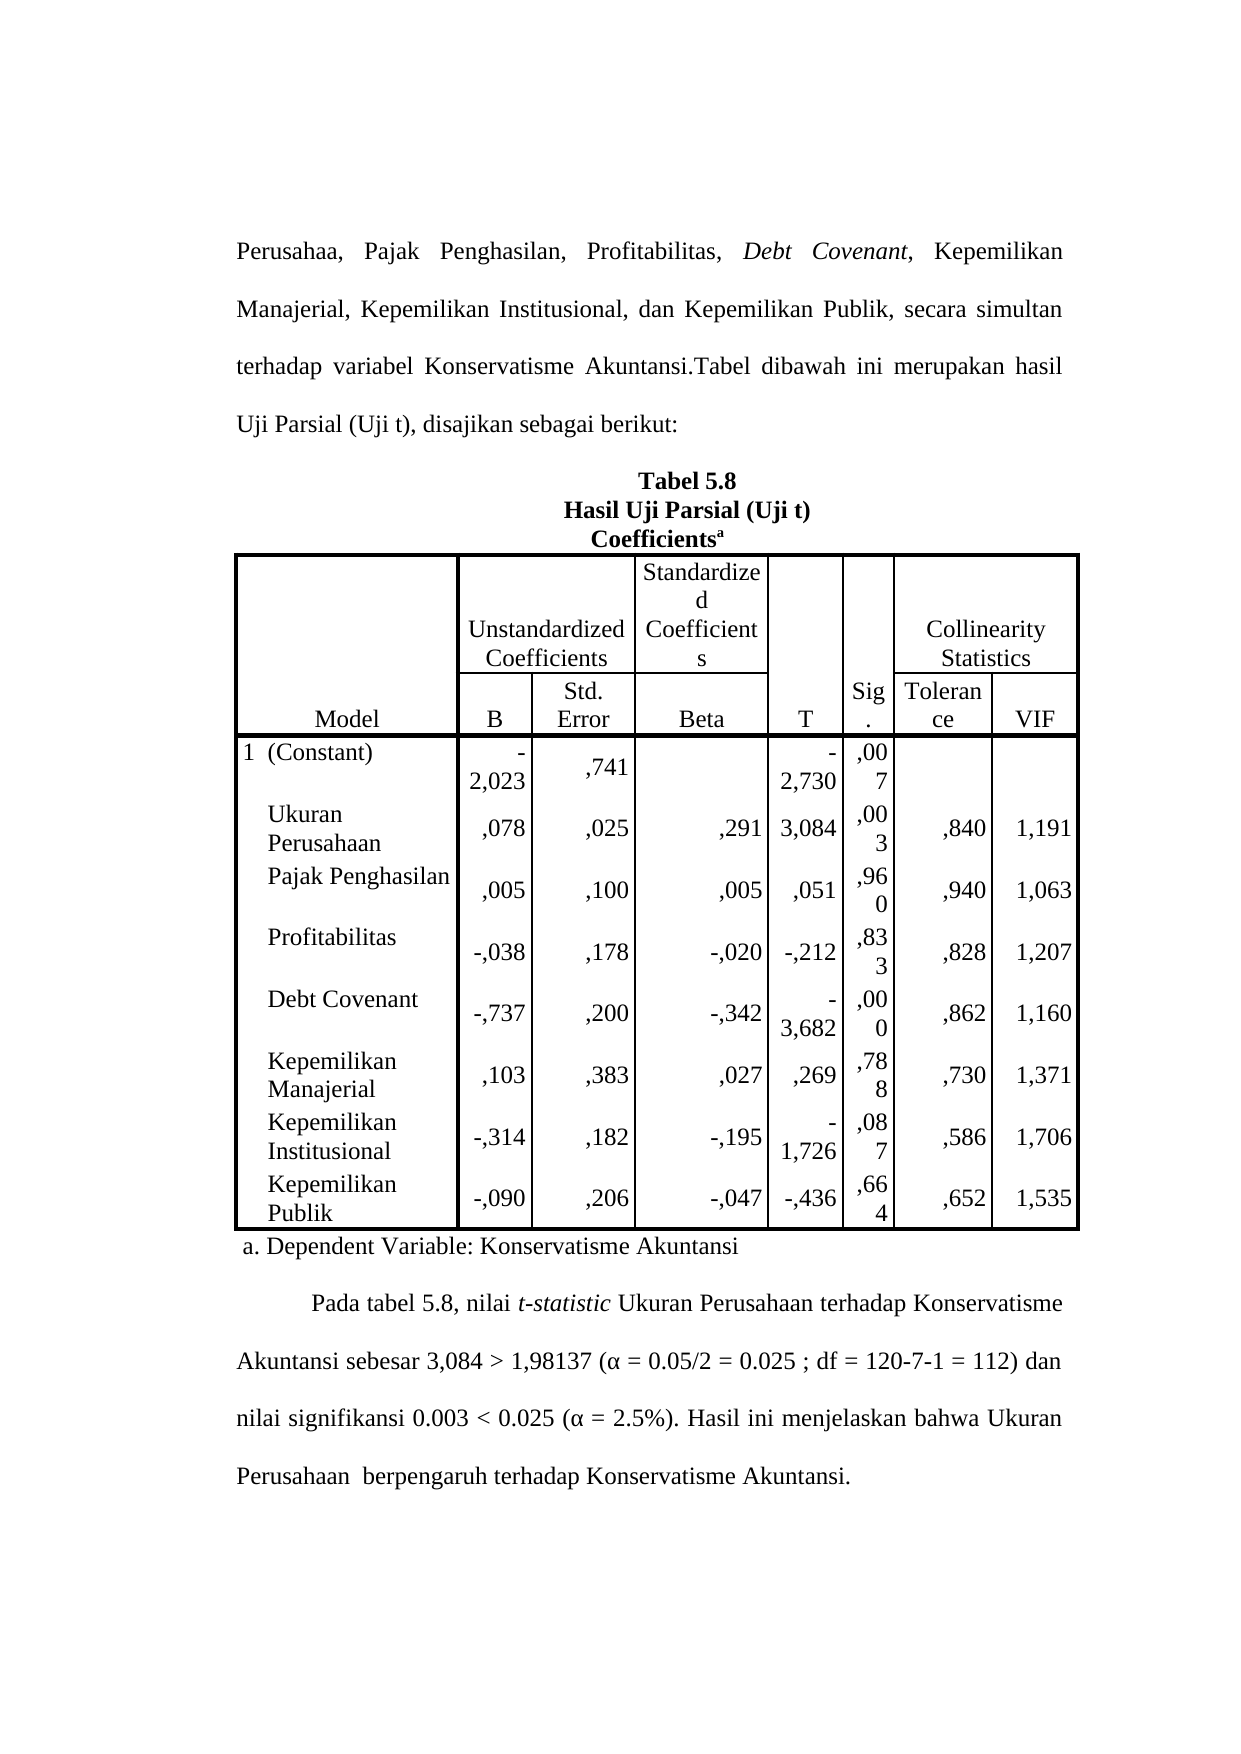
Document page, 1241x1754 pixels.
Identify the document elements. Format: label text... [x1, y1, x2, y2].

table_cell a. Dependent Variable: Konservatisme Akuntansi [236, 1231, 1078, 1259]
table_cell Std. Error [533, 674, 634, 733]
table_cell ,182 [533, 1103, 634, 1165]
table_cell [895, 738, 991, 795]
table_cell ,005 [636, 857, 767, 918]
table_cell -,195 [636, 1103, 767, 1165]
table_cell 1,535 [993, 1165, 1076, 1227]
table_cell ,027 [636, 1042, 767, 1103]
table_cell -,090 [460, 1165, 531, 1227]
table_cell ,200 [533, 980, 634, 1042]
table_cell ,833 [844, 918, 893, 980]
table_cell -,020 [636, 918, 767, 980]
table_cell ,730 [895, 1042, 991, 1103]
table_cell ,003 [844, 795, 893, 857]
table_cell ,051 [769, 857, 842, 918]
table_cell 1,191 [993, 795, 1076, 857]
table_cell -,737 [460, 980, 531, 1042]
table_cell ,586 [895, 1103, 991, 1165]
table_cell -,436 [769, 1165, 842, 1227]
table_cell ,960 [844, 857, 893, 918]
table_cell ,840 [895, 795, 991, 857]
table_cell ,291 [636, 795, 767, 857]
table_cell ,000 [844, 980, 893, 1042]
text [236, 236, 1063, 437]
table_cell -,047 [636, 1165, 767, 1227]
table_cell ,383 [533, 1042, 634, 1103]
table_cell [993, 738, 1076, 795]
table_cell -,038 [460, 918, 531, 980]
table_cell Ukuran Perusahaan [261, 795, 456, 857]
table_cell Debt Covenant [261, 980, 456, 1042]
table_cell 1,160 [993, 980, 1076, 1042]
table_cell -,342 [636, 980, 767, 1042]
table_cell Kepemilikan Manajerial [261, 1042, 456, 1103]
table_cell ,103 [460, 1042, 531, 1103]
table_cell VIF [993, 674, 1076, 733]
table_cell -,212 [769, 918, 842, 980]
table_cell ,025 [533, 795, 634, 857]
table_cell Unstandardized Coefficients [460, 557, 634, 672]
text Tabel 5.8 [236, 466, 1063, 495]
table_cell -1,726 [769, 1103, 842, 1165]
table_cell ,100 [533, 857, 634, 918]
table_cell Profitabilitas [261, 918, 456, 980]
table_cell Model [238, 557, 456, 733]
table_cell Tolerance [895, 674, 991, 733]
table_header Coefficientsa [236, 524, 1078, 552]
table_cell 1,371 [993, 1042, 1076, 1103]
table_cell Kepemilikan Institusional [261, 1103, 456, 1165]
table_cell ,741 [533, 738, 634, 795]
table_cell T [769, 557, 842, 733]
table_cell [636, 738, 767, 795]
table_cell ,788 [844, 1042, 893, 1103]
table_cell -,314 [460, 1103, 531, 1165]
table_cell 1,063 [993, 857, 1076, 918]
table_cell ,862 [895, 980, 991, 1042]
table_cell -3,682 [769, 980, 842, 1042]
table_cell 3,084 [769, 795, 842, 857]
table_cell ,178 [533, 918, 634, 980]
table_cell Standardized Coefficients [636, 557, 767, 672]
table_cell Sig. [844, 557, 893, 733]
table_cell ,078 [460, 795, 531, 857]
table_cell -2,023 [460, 738, 531, 795]
table_cell ,664 [844, 1165, 893, 1227]
text Hasil Uji Parsial (Uji t) [236, 495, 1063, 524]
table_cell 1,706 [993, 1103, 1076, 1165]
table_cell Collinearity Statistics [895, 557, 1076, 672]
table_cell Kepemilikan Publik [261, 1165, 456, 1227]
table_cell ,940 [895, 857, 991, 918]
table_cell Beta [636, 674, 767, 733]
table_cell ,007 [844, 738, 893, 795]
table_cell ,087 [844, 1103, 893, 1165]
table_cell 1,207 [993, 918, 1076, 980]
table_cell ,652 [895, 1165, 991, 1227]
text Pada tabel 5.8, nilai t-statistic Ukuran Perusahaan terhadap Konservatisme Akuntansi sebesar 3,084 > 1,98137 (α = 0.05/2 = 0.025 ; df = 120-7-1 = 112) dan nilai signifikansi 0.003 < 0.025 (α = 2.5%). Hasil ini menjelaskan bahwa Ukuran Perusahaan berpengaruh terhadap Konservatisme Akuntansi. [236, 1288, 1063, 1489]
table_cell ,206 [533, 1165, 634, 1227]
table_cell B [460, 674, 531, 733]
table_cell 1 [238, 738, 261, 1227]
table_cell ,828 [895, 918, 991, 980]
table_cell -2,730 [769, 738, 842, 795]
table_cell ,269 [769, 1042, 842, 1103]
table_cell (Constant) [261, 738, 456, 795]
table_cell Pajak Penghasilan [261, 857, 456, 918]
table_cell ,005 [460, 857, 531, 918]
